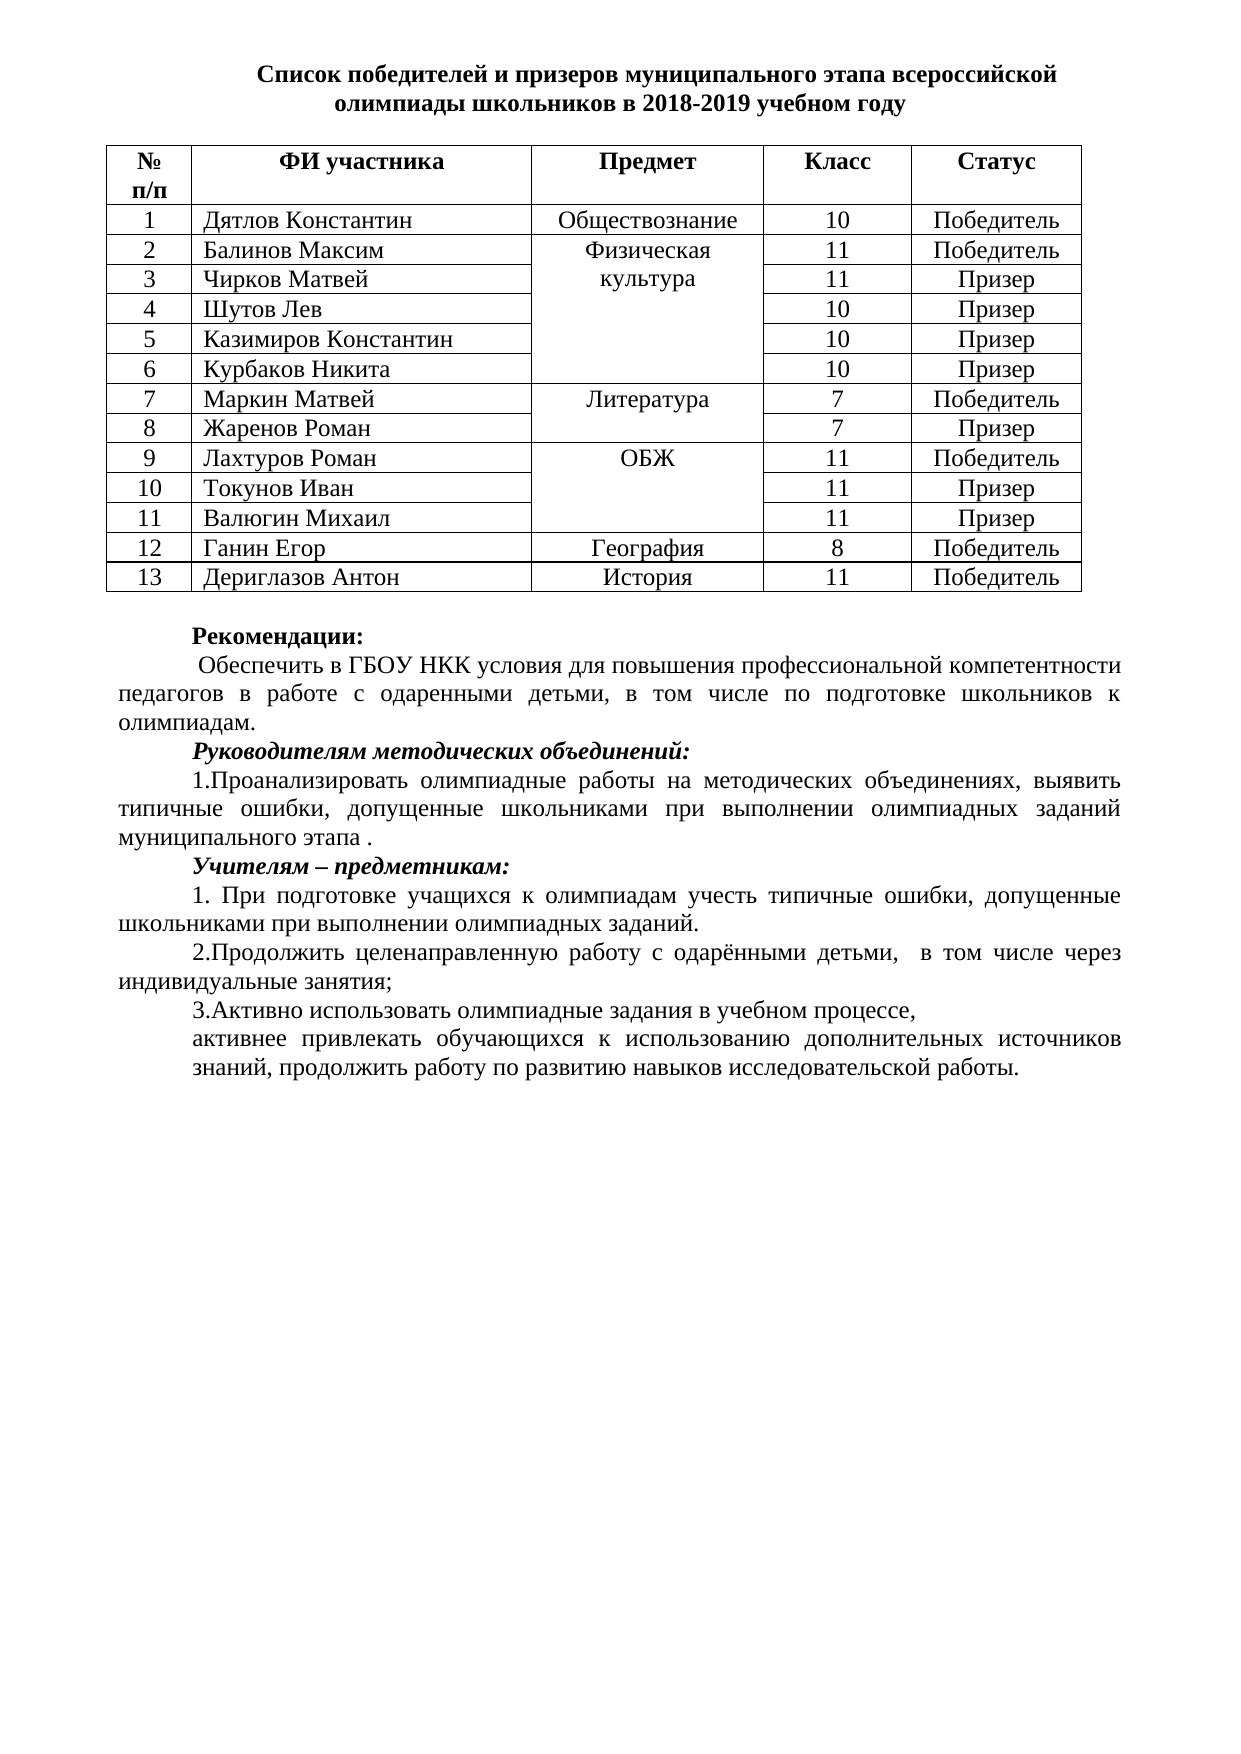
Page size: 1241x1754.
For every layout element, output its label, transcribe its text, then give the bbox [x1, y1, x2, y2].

table_cell 10 [764, 354, 911, 383]
table_header ФИ участника [192, 146, 531, 204]
table_header Предмет [532, 146, 763, 204]
table_cell Призер [912, 414, 1081, 442]
table_cell 8 [764, 533, 911, 561]
table_cell 11 [764, 265, 911, 293]
text активнее привлекать обучающихся к использованию дополнительных источников знаний, продолжить работу по развитию навыков исследовательской работы. [192, 1023, 1122, 1081]
table_cell 11 [764, 503, 911, 532]
table_cell 3 [107, 265, 191, 293]
table_cell 4 [107, 294, 191, 323]
table_cell Валюгин Михаил [192, 503, 531, 532]
text Руководителям методических объединений: [118, 736, 1122, 765]
table_cell Дятлов Константин [192, 205, 531, 234]
table_cell 12 [107, 533, 191, 561]
table_cell 11 [107, 503, 191, 532]
table_cell 13 [107, 563, 191, 591]
text 1.Проанализировать олимпиадные работы на методических объединениях, выявить типичные ошибки, допущенные школьниками при выполнении олимпиадных заданий муниципального этапа . [118, 765, 1122, 851]
table_cell 7 [764, 414, 911, 442]
table_header № п/п [107, 146, 191, 204]
table_cell Победитель [912, 205, 1081, 234]
table_cell 2 [107, 235, 191, 263]
table_cell Физическая культура [532, 235, 763, 383]
table_cell 10 [764, 205, 911, 234]
text 3.Активно использовать олимпиадные задания в учебном процессе, [192, 995, 1122, 1023]
table_cell Чирков Матвей [192, 265, 531, 293]
table_cell 11 [764, 235, 911, 263]
table_cell 11 [764, 563, 911, 591]
text 1. При подготовке учащихся к олимпиадам учесть типичные ошибки, допущенные школьниками при выполнении олимпиадных заданий. [118, 880, 1122, 937]
table_cell Победитель [912, 563, 1081, 591]
table_cell История [532, 563, 763, 591]
table_cell Дериглазов Антон [192, 563, 531, 591]
table_cell 10 [107, 473, 191, 502]
table_header Класс [764, 146, 911, 204]
table_cell Ганин Егор [192, 533, 531, 561]
table_cell 8 [107, 414, 191, 442]
table_cell Призер [912, 354, 1081, 383]
table_cell 7 [107, 384, 191, 412]
table_cell Победитель [912, 443, 1081, 472]
table_cell Призер [912, 265, 1081, 293]
table_cell География [532, 533, 763, 561]
table_cell Призер [912, 294, 1081, 323]
table_cell 6 [107, 354, 191, 383]
table_cell Победитель [912, 235, 1081, 263]
table_cell 11 [764, 473, 911, 502]
table_cell 10 [764, 294, 911, 323]
table_cell Шутов Лев [192, 294, 531, 323]
table_cell Маркин Матвей [192, 384, 531, 412]
table_cell Призер [912, 473, 1081, 502]
table_cell 5 [107, 324, 191, 353]
table_cell Призер [912, 503, 1081, 532]
table_cell Лахтуров Роман [192, 443, 531, 472]
text 2.Продолжить целенаправленную работу с одарёнными детьми, в том числе через индивидуальные занятия; [118, 937, 1122, 995]
table_cell Курбаков Никита [192, 354, 531, 383]
table_cell Литература [532, 384, 763, 442]
text Список победителей и призеров муниципального этапа всероссийской олимпиады школьников в 2018-2019 учебном году [118, 59, 1122, 117]
text Рекомендации: [118, 621, 1122, 650]
table_cell 9 [107, 443, 191, 472]
table_cell 7 [764, 384, 911, 412]
table_cell 10 [764, 324, 911, 353]
text Учителям – предметникам: [118, 851, 1122, 880]
text Обеспечить в ГБОУ НКК условия для повышения профессиональной компетентности педагогов в работе с одаренными детьми, в том числе по подготовке школьников к олимпиадам. [118, 650, 1122, 736]
table_cell 1 [107, 205, 191, 234]
table_cell Обществознание [532, 205, 763, 234]
table_cell Победитель [912, 533, 1081, 561]
table_cell ОБЖ [532, 443, 763, 532]
table_cell Жаренов Роман [192, 414, 531, 442]
table_cell 11 [764, 443, 911, 472]
table_cell Победитель [912, 384, 1081, 412]
table_cell Казимиров Константин [192, 324, 531, 353]
table_header Статус [912, 146, 1081, 204]
table_cell Призер [912, 324, 1081, 353]
table_cell Токунов Иван [192, 473, 531, 502]
table_cell Балинов Максим [192, 235, 531, 263]
